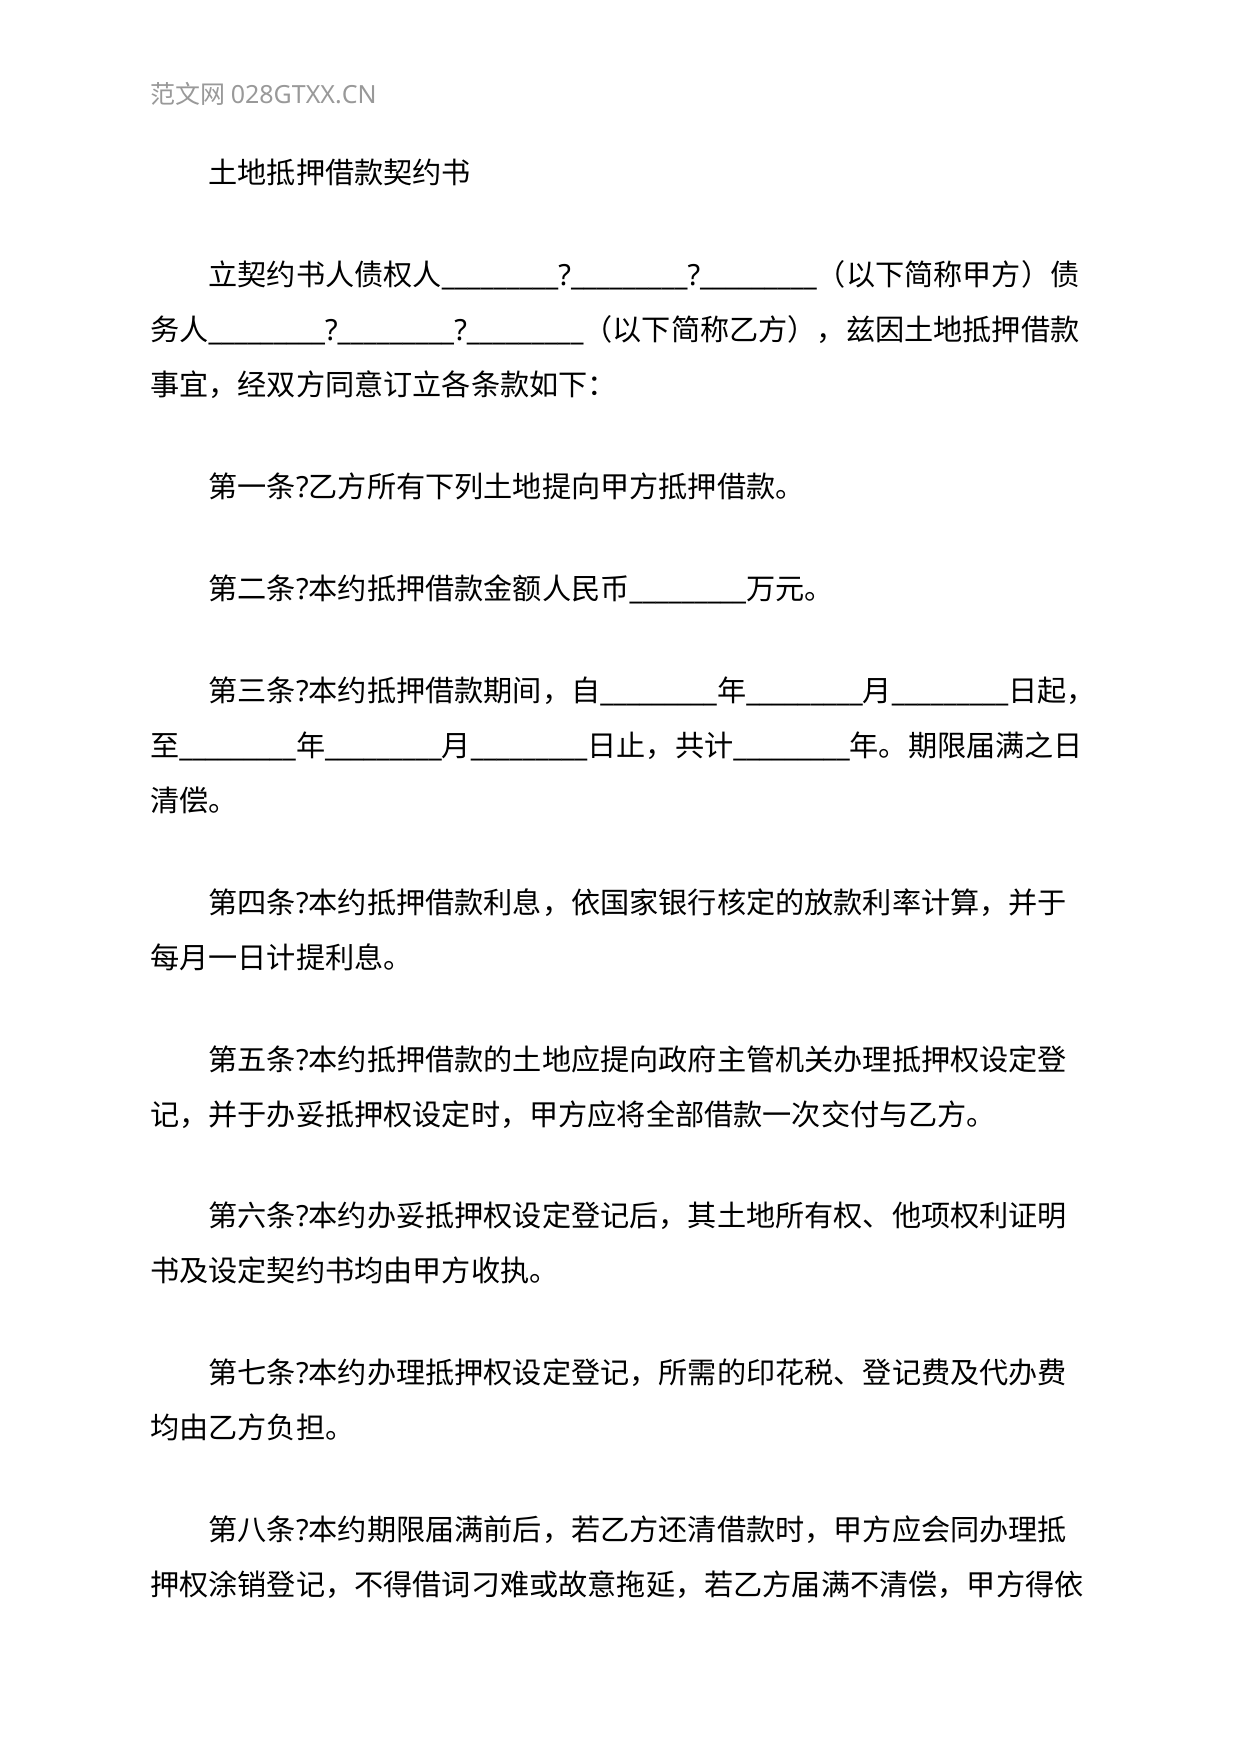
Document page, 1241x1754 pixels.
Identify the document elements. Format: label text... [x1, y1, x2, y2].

text 土地抵押借款契约书 [150, 150, 1090, 192]
text 立契约书人债权人_________?_________?_________（以下简称甲方）债务人_________?_________?_________（以下简称乙方），兹因土地抵押借款事宜，经双方同意订立各条款如下： [150, 252, 1090, 404]
text 第一条?乙方所有下列土地提向甲方抵押借款。 [150, 463, 1090, 506]
text 第五条?本约抵押借款的土地应提向政府主管机关办理抵押权设定登记，并于办妥抵押权设定时，甲方应将全部借款一次交付与乙方。 [150, 1036, 1090, 1133]
text 第二条?本约抵押借款金额人民币_________万元。 [150, 566, 1090, 608]
text 第七条?本约办理抵押权设定登记，所需的印花税、登记费及代办费均由乙方负担。 [150, 1349, 1090, 1447]
text 第三条?本约抵押借款期间，自_________年_________月_________日起，至_________年_________月_________日止，共计_________年。期限届满之日清偿。 [150, 667, 1090, 820]
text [150, 1506, 1090, 1604]
text 第六条?本约办妥抵押权设定登记后，其土地所有权、他项权利证明书及设定契约书均由甲方收执。 [150, 1193, 1090, 1290]
text 第四条?本约抵押借款利息，依国家银行核定的放款利率计算，并于每月一日计提利息。 [150, 879, 1090, 977]
